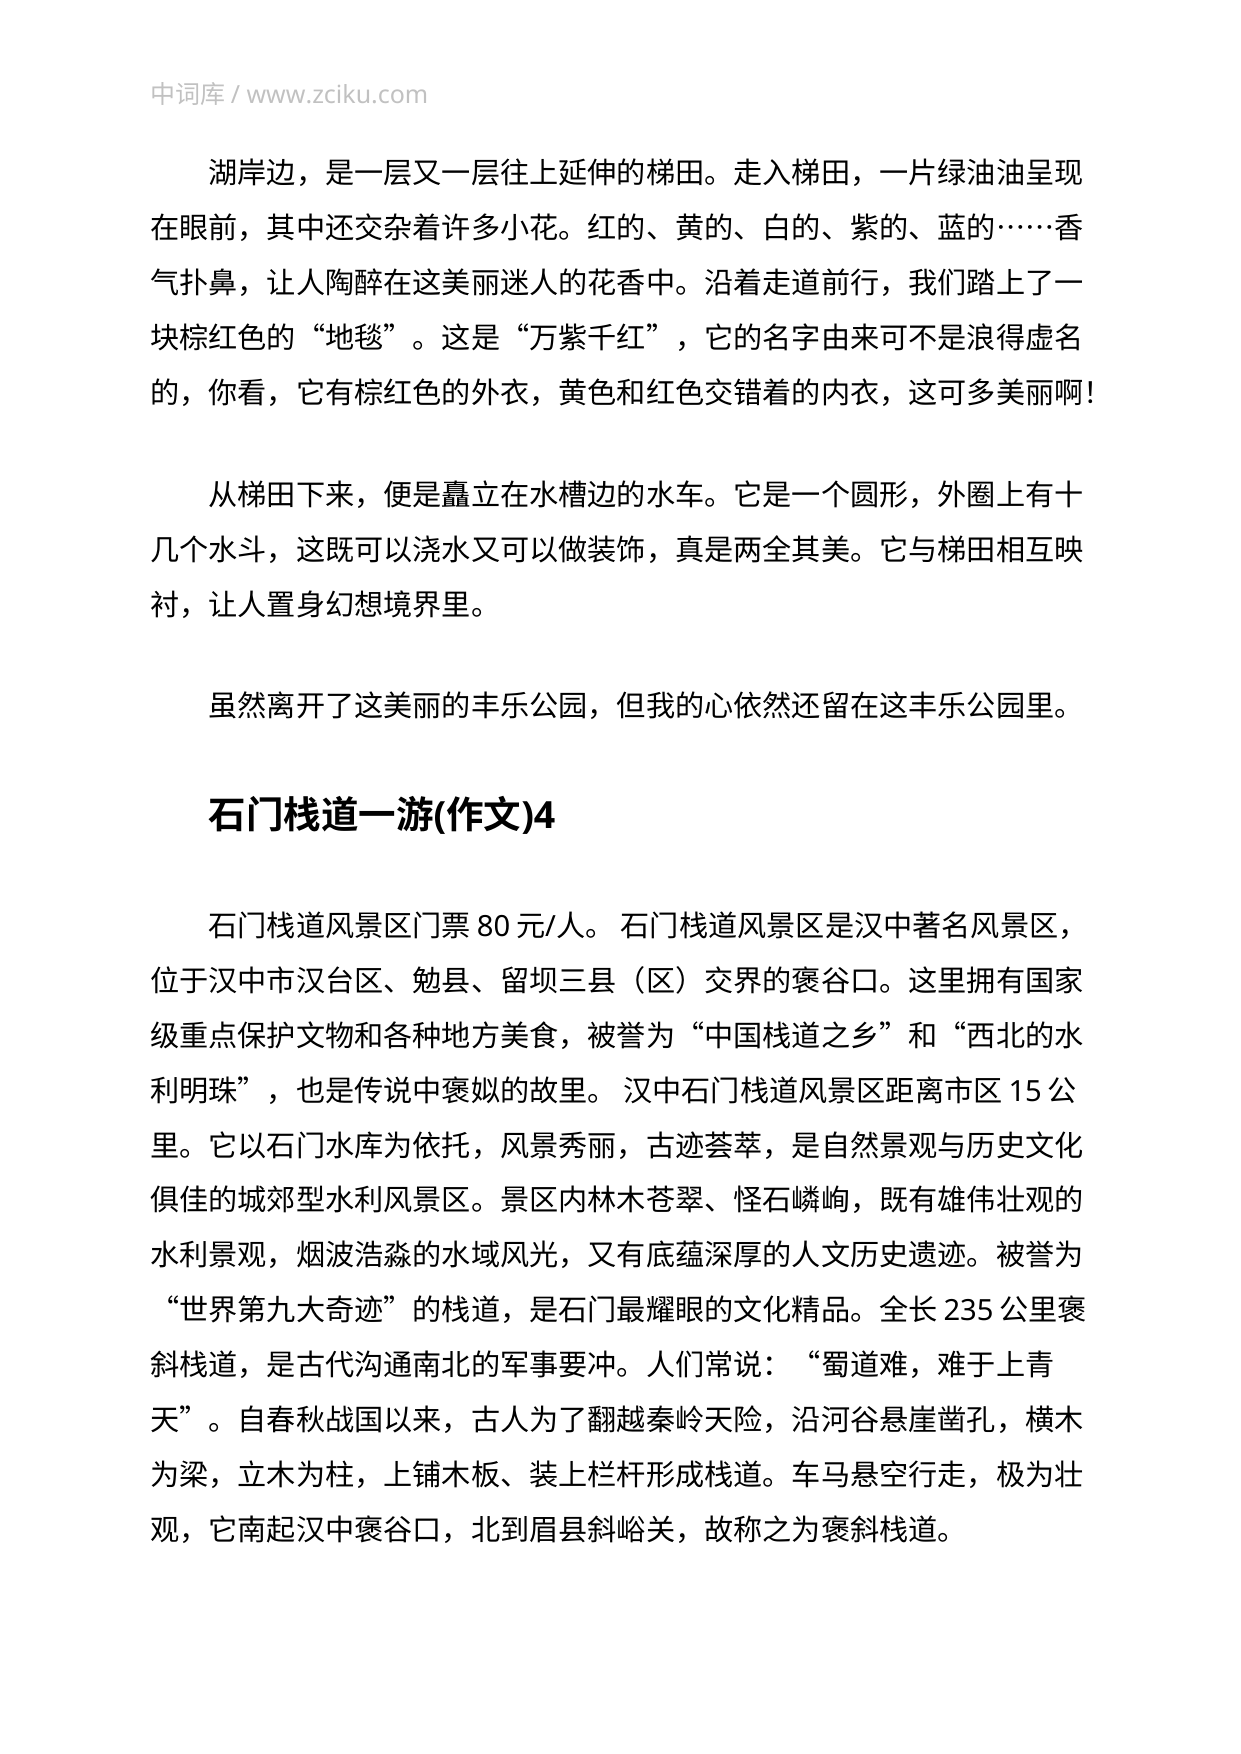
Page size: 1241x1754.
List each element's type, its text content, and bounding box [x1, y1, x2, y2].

text 湖岸边，是一层又一层往上延伸的梯田。走入梯田，一片绿油油呈现在眼前，其中还交杂着许多小花。红的、黄的、白的、紫的、蓝的……香气扑鼻，让人陶醉在这美丽迷人的花香中。沿着走道前行，我们踏上了一块棕红色的“地毯”。这是“万紫千红”，它的名字由来可不是浪得虚名的，你看，它有棕红色的外衣，黄色和红色交错着的内衣，这可多美丽啊！ [150, 150, 1090, 412]
text 石门栈道风景区门票80元/人。 石门栈道风景区是汉中著名风景区，位于汉中市汉台区、勉县、留坝三县（区）交界的褒谷口。这里拥有国家级重点保护文物和各种地方美食，被誉为“中国栈道之乡”和“西北的水利明珠”，也是传说中褒姒的故里。 汉中石门栈道风景区距离市区15公里。它以石门水库为依托，风景秀丽，古迹荟萃，是自然景观与历史文化俱佳的城郊型水利风景区。景区内林木苍翠、怪石嶙峋，既有雄伟壮观的水利景观，烟波浩淼的水域风光，又有底蕴深厚的人文历史遗迹。被誉为“世界第九大奇迹”的栈道，是石门最耀眼的文化精品。全长235公里褒斜栈道，是古代沟通南北的军事要冲。人们常说：“蜀道难，难于上青天”。自春秋战国以来，古人为了翻越秦岭天险，沿河谷悬崖凿孔，横木为梁，立木为柱，上铺木板、装上栏杆形成栈道。车马悬空行走，极为壮观，它南起汉中褒谷口，北到眉县斜峪关，故称之为褒斜栈道。 [150, 902, 1090, 1549]
text 从梯田下来，便是矗立在水槽边的水车。它是一个圆形，外圈上有十几个水斗，这既可以浇水又可以做装饰，真是两全其美。它与梯田相互映衬，让人置身幻想境界里。 [150, 471, 1090, 623]
text 虽然离开了这美丽的丰乐公园，但我的心依然还留在这丰乐公园里。 [150, 683, 1090, 725]
text 石门栈道一游(作文)4 [150, 785, 1090, 839]
